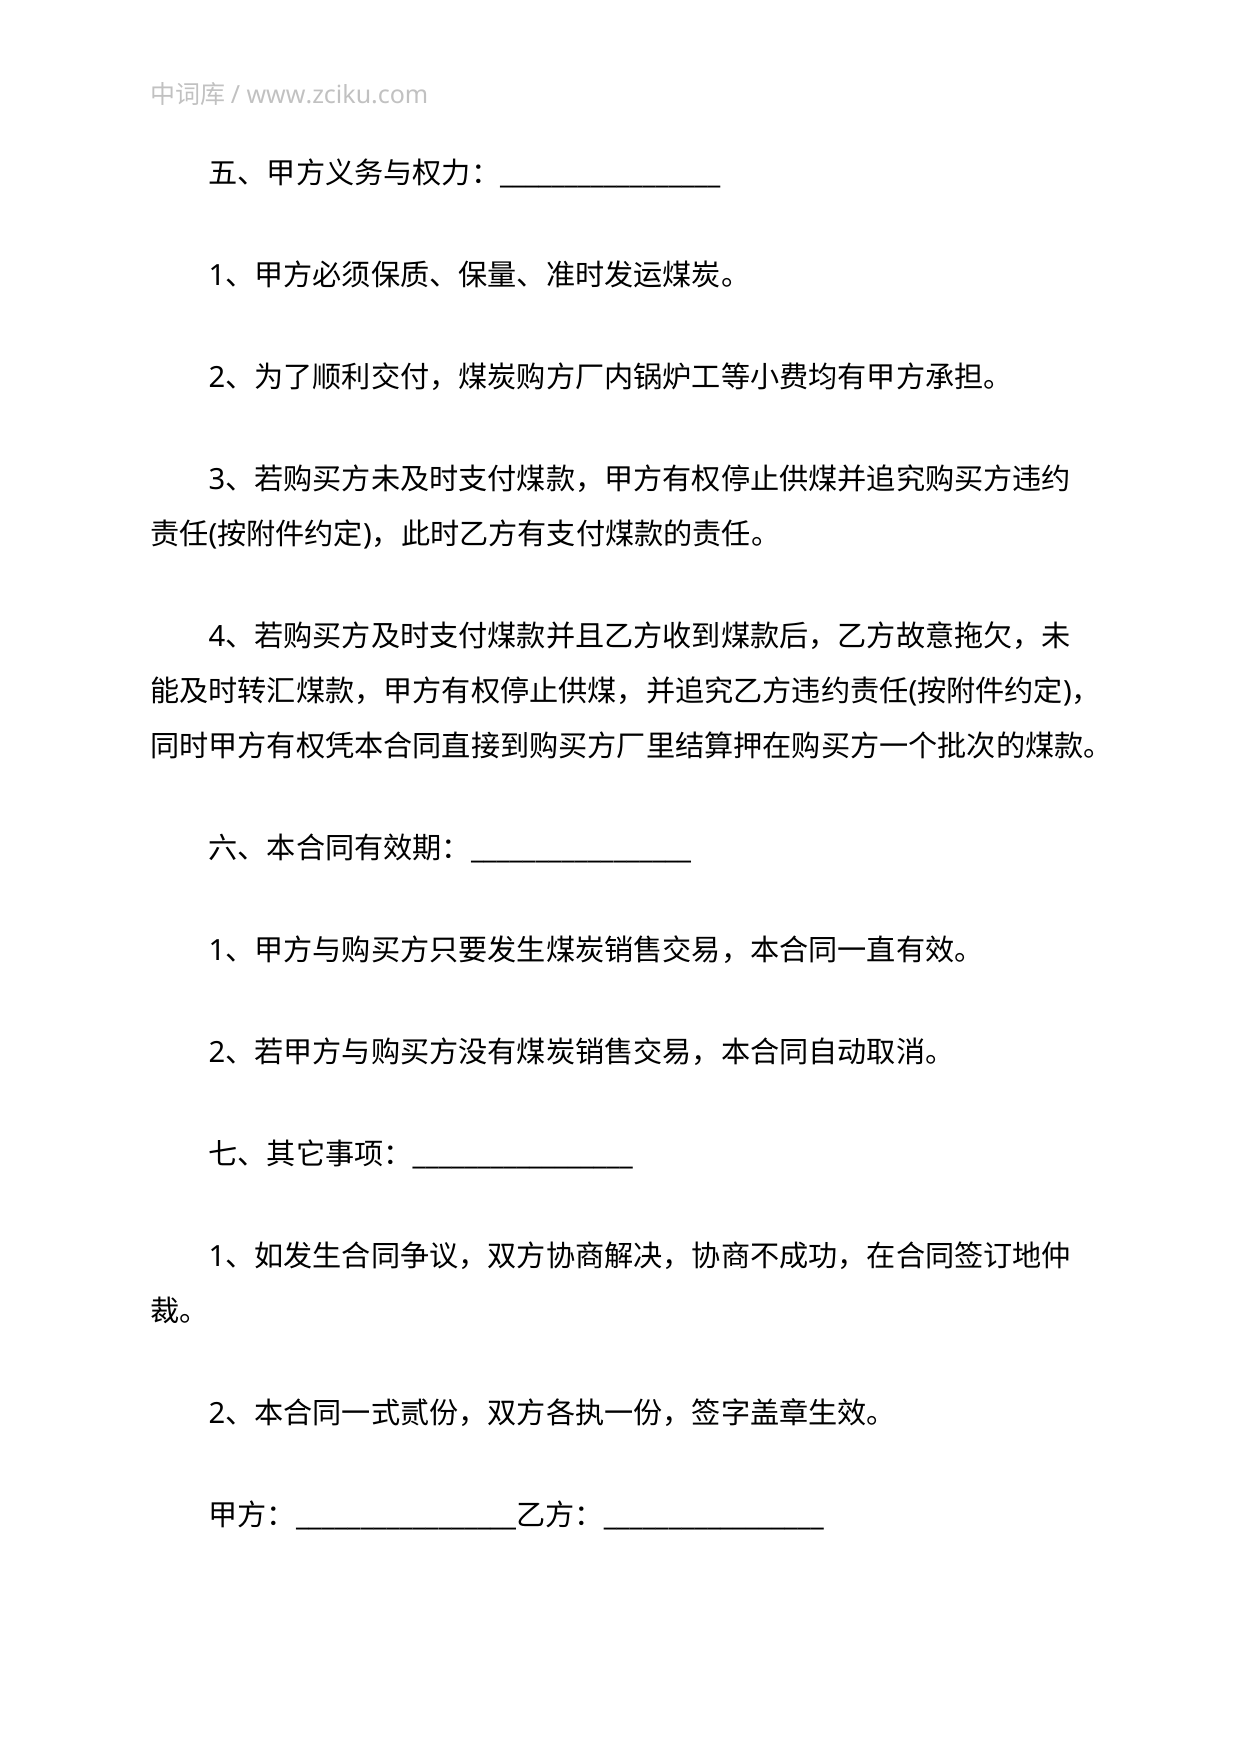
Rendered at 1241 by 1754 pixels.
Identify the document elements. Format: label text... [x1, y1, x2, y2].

text 2、为了顺利交付，煤炭购方厂内锅炉工等小费均有甲方承担。 [150, 354, 1090, 396]
text 1、甲方与购买方只要发生煤炭销售交易，本合同一直有效。 [150, 927, 1090, 969]
text 2、本合同一式贰份，双方各执一份，签字盖章生效。 [150, 1389, 1090, 1432]
text 2、若甲方与购买方没有煤炭销售交易，本合同自动取消。 [150, 1029, 1090, 1071]
text 4、若购买方及时支付煤款并且乙方收到煤款后，乙方故意拖欠，未能及时转汇煤款，甲方有权停止供煤，并追究乙方违约责任(按附件约定)，同时甲方有权凭本合同直接到购买方厂里结算押在购买方一个批次的煤款。 [150, 613, 1090, 765]
text 3、若购买方未及时支付煤款，甲方有权停止供煤并追究购买方违约责任(按附件约定)，此时乙方有支付煤款的责任。 [150, 456, 1090, 553]
text 五、甲方义务与权力：_________________ [150, 150, 1090, 192]
text 甲方：_________________乙方：_________________ [150, 1491, 1090, 1534]
text 六、本合同有效期：_________________ [150, 825, 1090, 867]
text 1、如发生合同争议，双方协商解决，协商不成功，在合同签订地仲裁。 [150, 1233, 1090, 1330]
text 1、甲方必须保质、保量、准时发运煤炭。 [150, 252, 1090, 294]
text 七、其它事项：_________________ [150, 1131, 1090, 1173]
